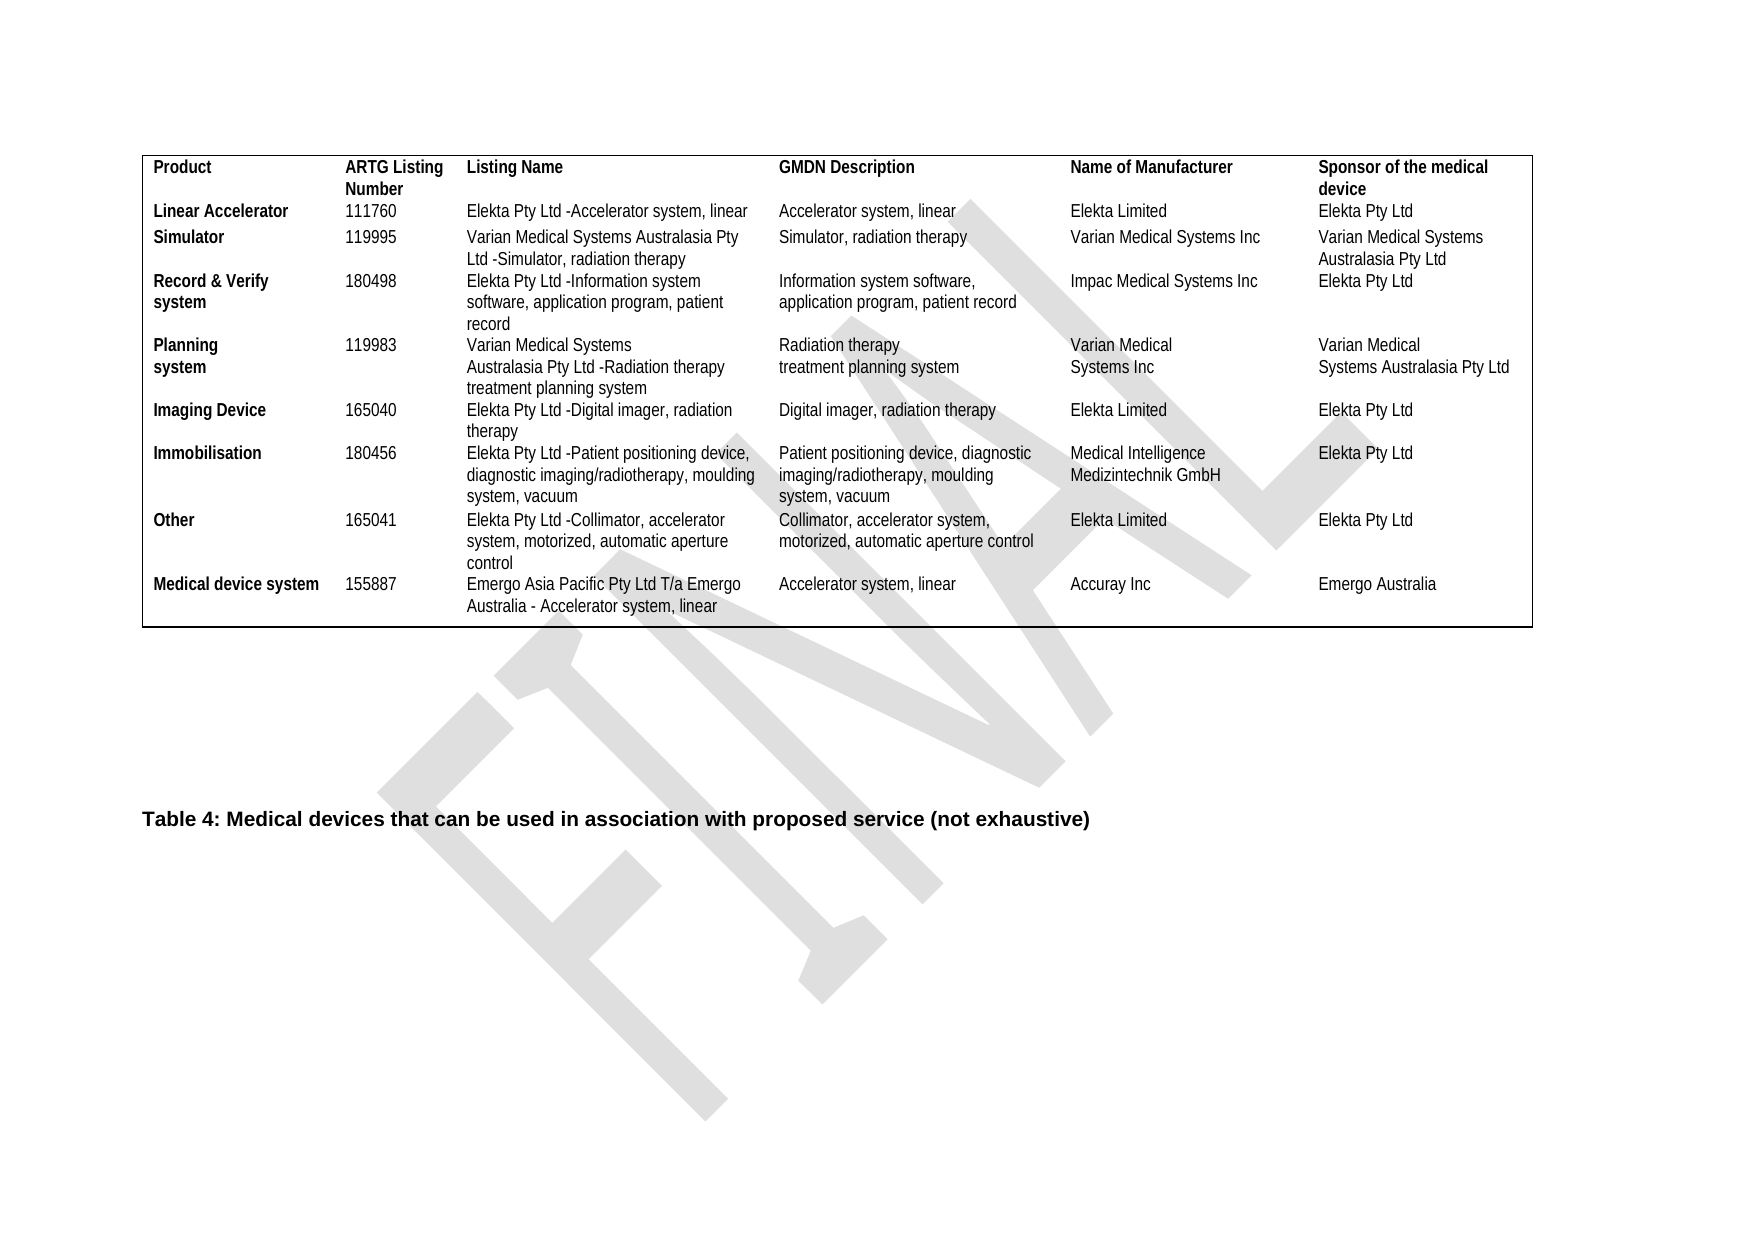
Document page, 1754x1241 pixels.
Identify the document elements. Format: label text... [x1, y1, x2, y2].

text Table 4: Medical devices that can be used in association with proposed service (not exhaustive) [142, 148, 1612, 831]
